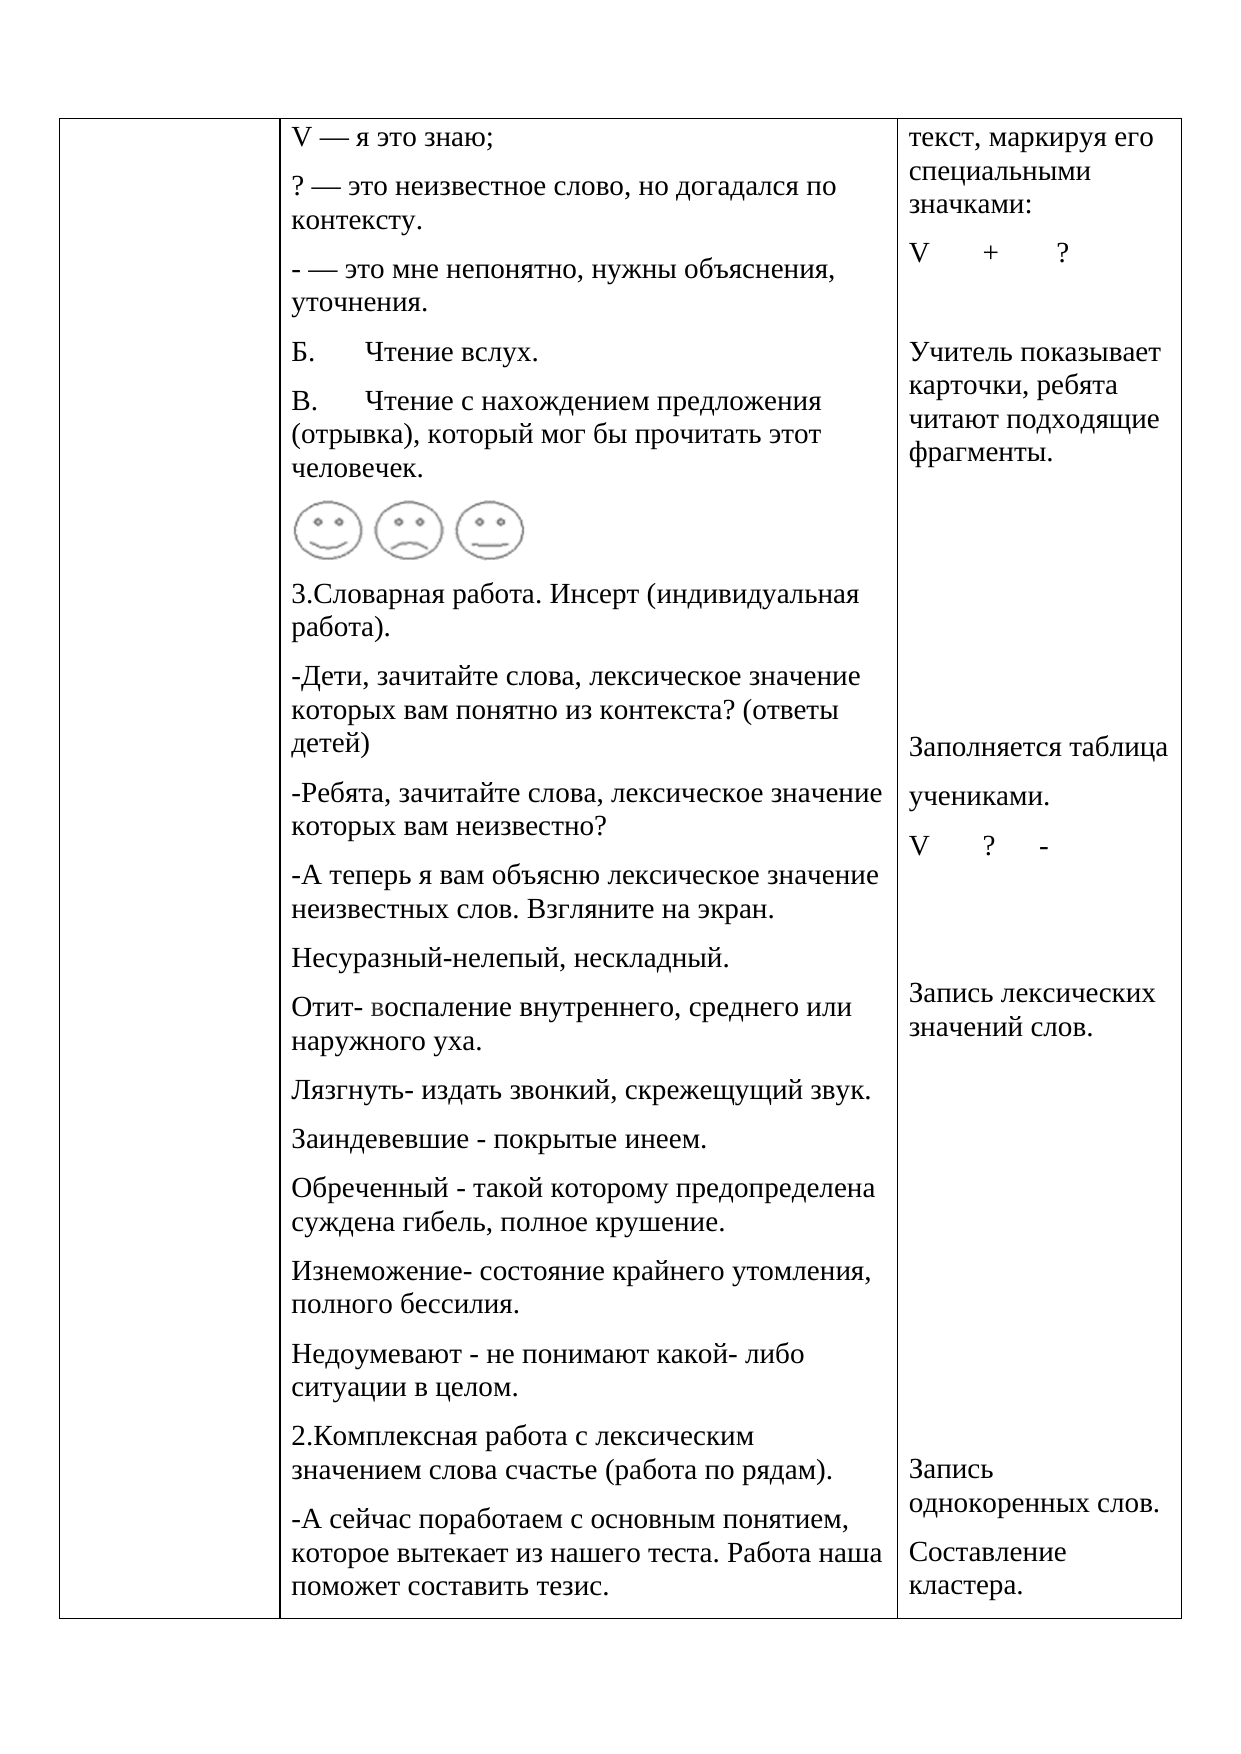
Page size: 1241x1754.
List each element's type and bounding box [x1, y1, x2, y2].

table_cell [898, 119, 1181, 1617]
table_cell [60, 119, 279, 1617]
picture [291, 499, 527, 561]
table_cell [281, 119, 897, 1617]
